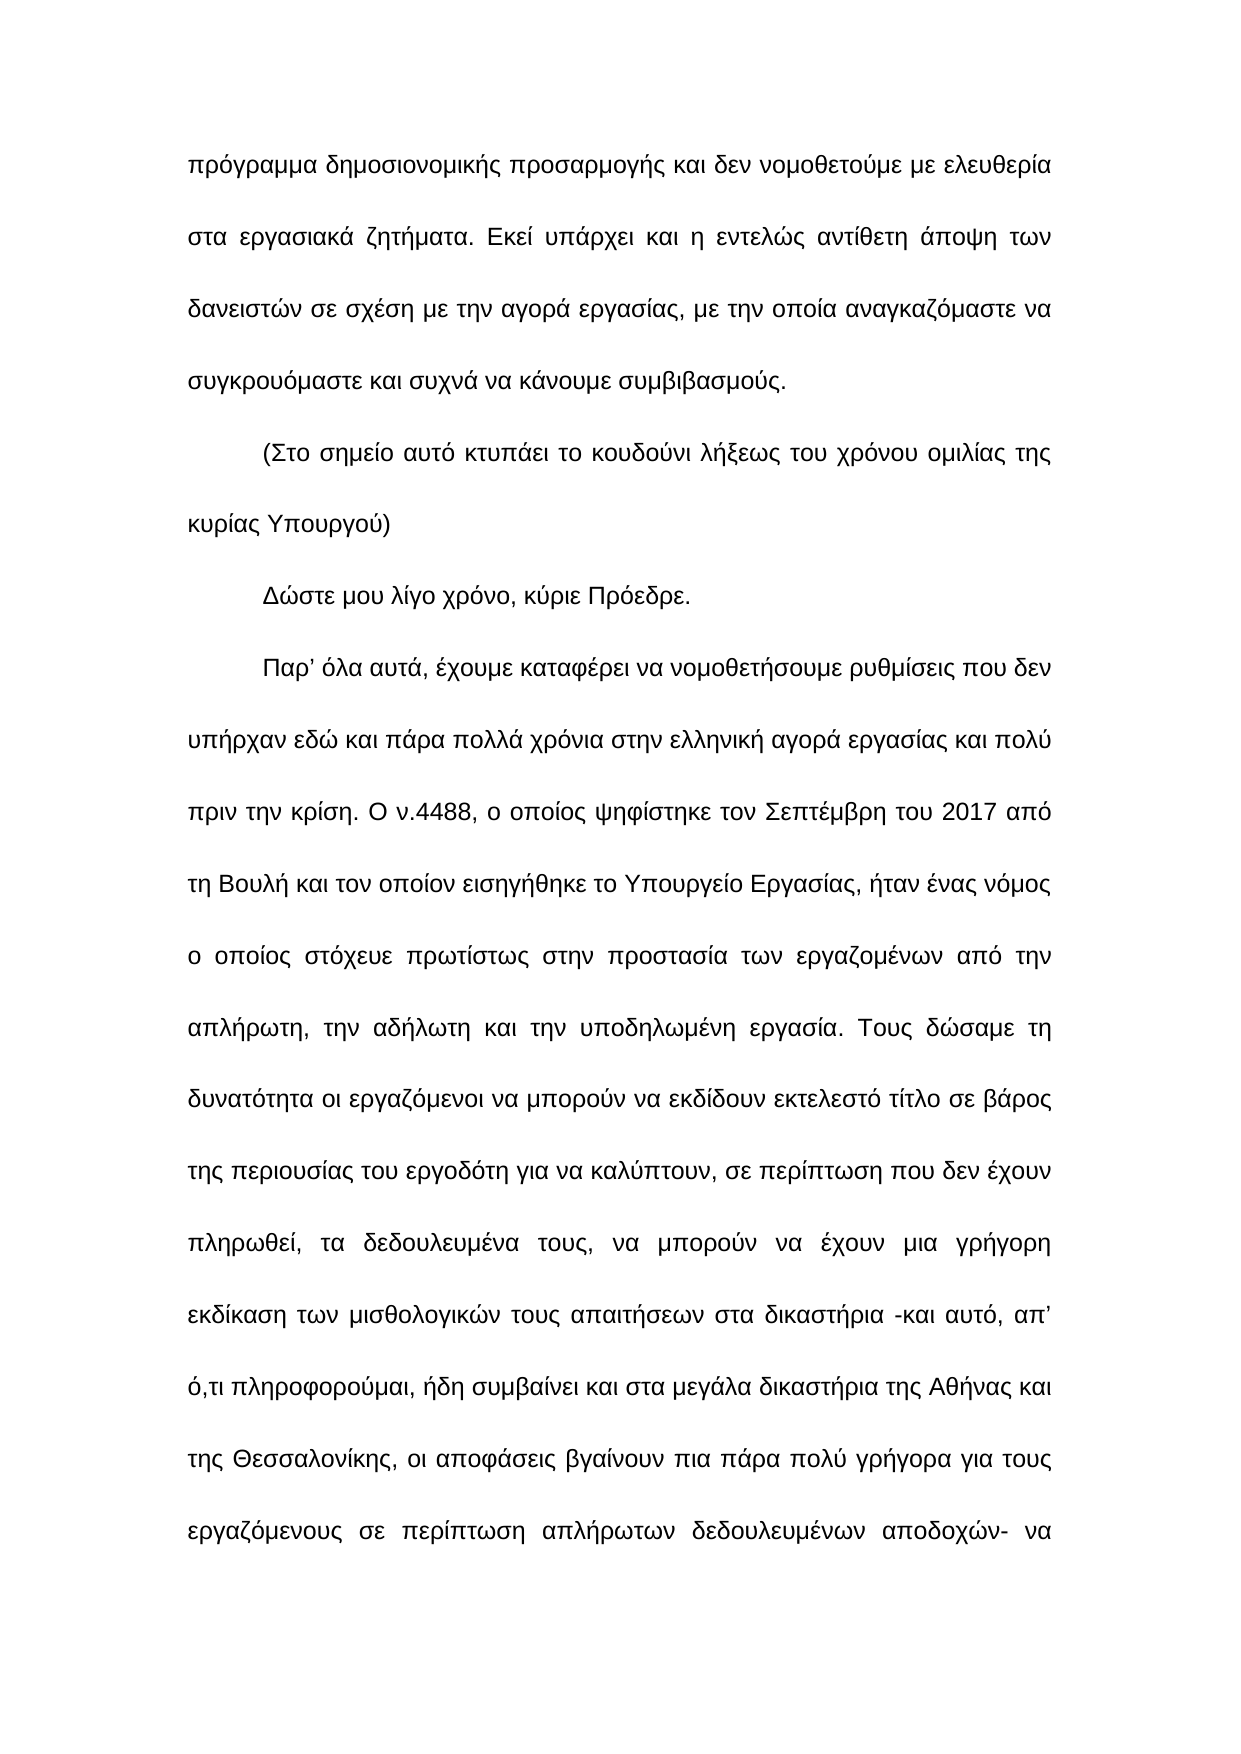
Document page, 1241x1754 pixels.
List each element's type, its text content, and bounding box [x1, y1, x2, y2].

text Δώστε μου λίγο χρόνο, κύριε Πρόεδρε. [187, 581, 1053, 610]
text (Στο σημείο αυτό κτυπάει το κουδούνι λήξεως του χρόνου ομιλίας της κυρίας Υπουργού) [187, 437, 1053, 538]
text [187, 150, 1053, 394]
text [187, 653, 1053, 1544]
